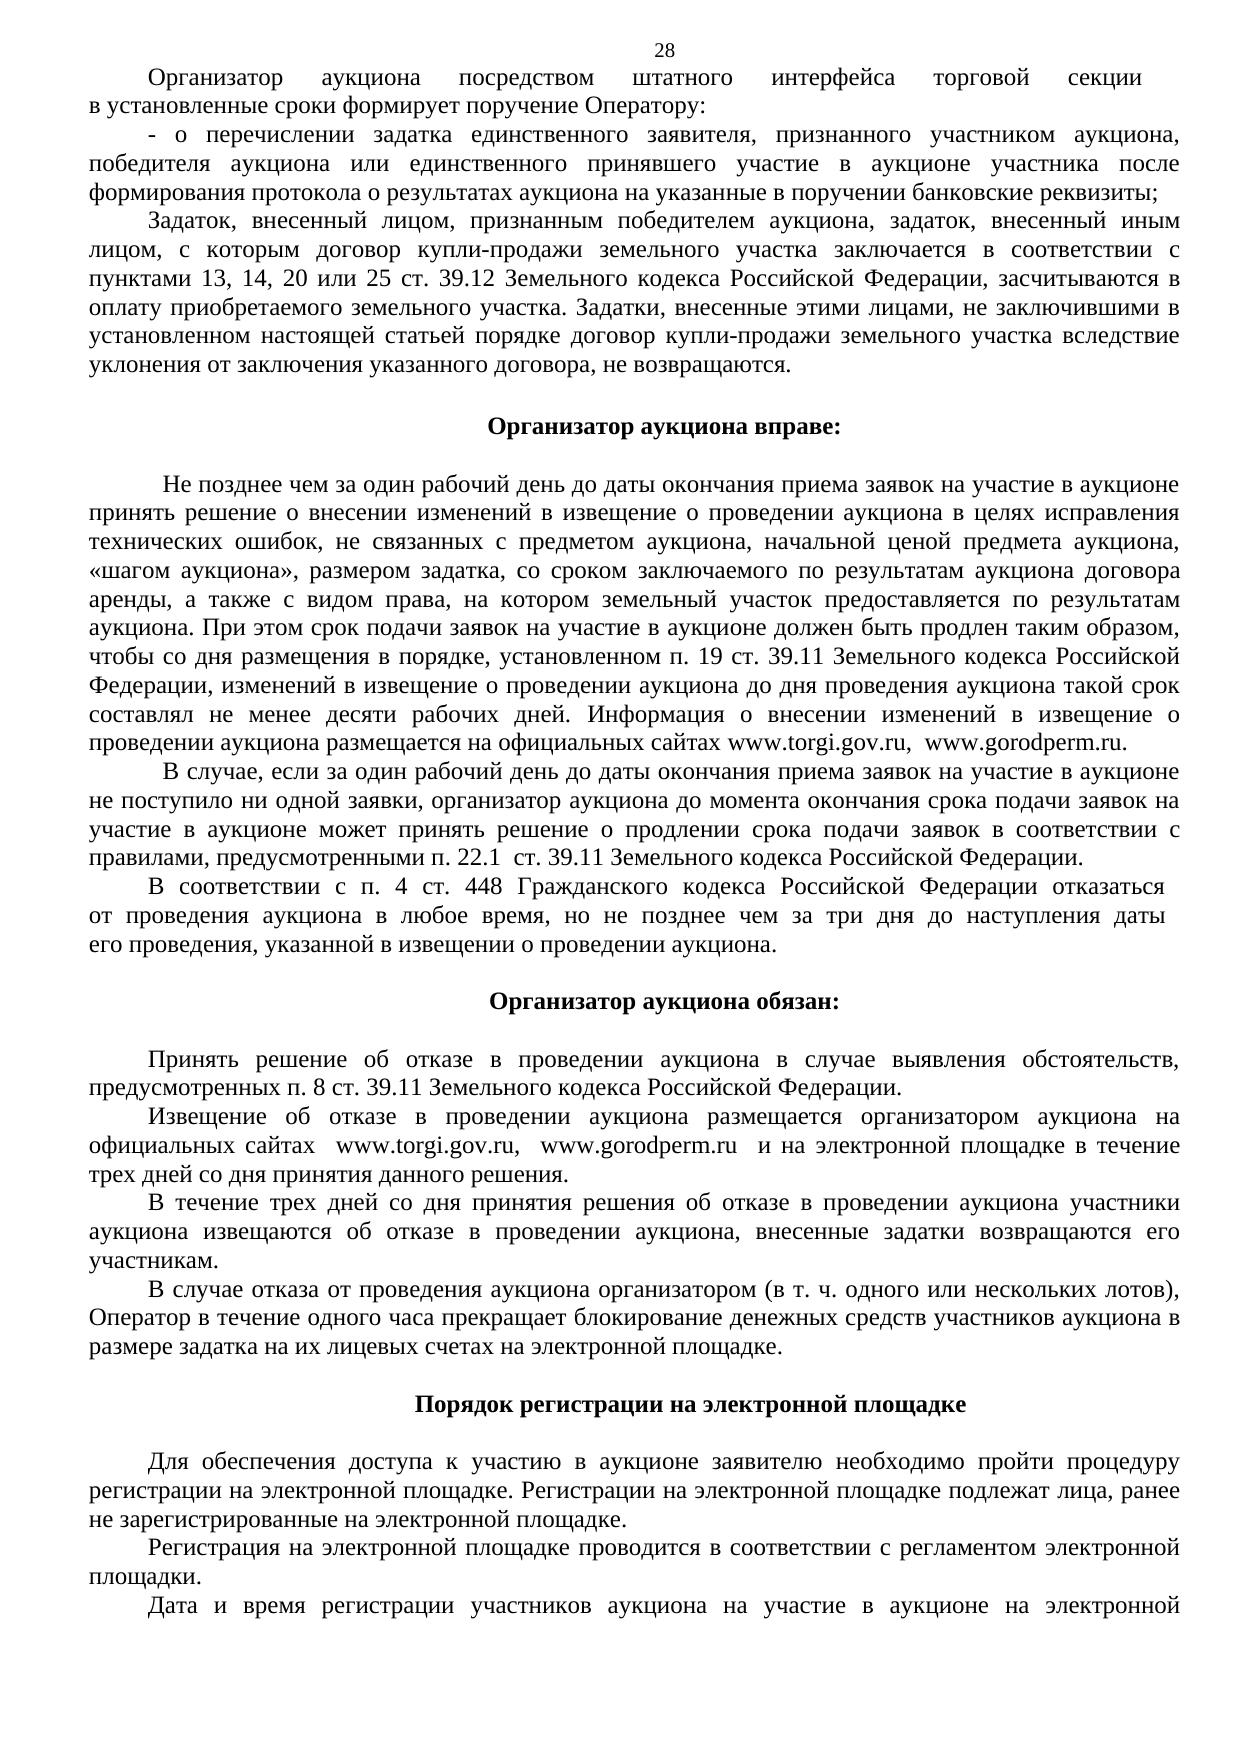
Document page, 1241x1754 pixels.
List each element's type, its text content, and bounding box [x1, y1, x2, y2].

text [89, 1590, 1181, 1619]
text Регистрация на электронной площадке проводится в соответствии с регламентом электронной площадки. [89, 1532, 1181, 1590]
text Порядок регистрации на электронной площадке [200, 1389, 1181, 1417]
text Задаток, внесенный лицом, признанным победителем аукциона, задаток, внесенный иным лицом, с которым договор купли-продажи земельного участка заключается в соответствии с пунктами 13, 14, 20 или 25 ст. 39.12 Земельного кодекса Российской Федерации, засчитываются в оплату приобретаемого земельного участка. Задатки, внесенные этими лицами, не заключившими в установленном настоящей статьей порядке договор купли-продажи земельного участка вследствие уклонения от заключения указанного договора, не возвращаются. [89, 206, 1181, 378]
text В случае, если за один рабочий день до даты окончания приема заявок на участие в аукционе не поступило ни одной заявки, организатор аукциона до момента окончания срока подачи заявок на участие в аукционе может принять решение о продлении срока подачи заявок в соответствии с правилами, предусмотренными п. 22.1 ст. 39.11 Земельного кодекса Российской Федерации. [89, 756, 1181, 871]
text Принять решение об отказе в проведении аукциона в случае выявления обстоятельств, предусмотренных п. 8 ст. 39.11 Земельного кодекса Российской Федерации. [89, 1044, 1181, 1101]
text В соответствии с п. 4 ст. 448 Гражданского кодекса Российской Федерации отказаться от проведения аукциона в любое время, но не позднее чем за три дня до наступления даты его проведения, указанной в извещении о проведении аукциона. [89, 871, 1181, 957]
text Организатор аукциона посредством штатного интерфейса торговой секции в установленные сроки формирует поручение Оператору: [89, 62, 1181, 119]
text Извещение об отказе в проведении аукциона размещается организатором аукциона на официальных сайтах www.torgi.gov.ru, www.gorodperm.ru и на электронной площадке в течение трех дней со дня принятия данного решения. [89, 1101, 1181, 1187]
text - о перечислении задатка единственного заявителя, признанного участником аукциона, победителя аукциона или единственного принявшего участие в аукционе участника после формирования протокола о результатах аукциона на указанные в поручении банковские реквизиты; [89, 119, 1181, 206]
text Организатор аукциона обязан: [148, 986, 1181, 1015]
text Не позднее чем за один рабочий день до даты окончания приема заявок на участие в аукционе принять решение о внесении изменений в извещение о проведении аукциона в целях исправления технических ошибок, не связанных с предметом аукциона, начальной ценой предмета аукциона, «шагом аукциона», размером задатка, со сроком заключаемого по результатам аукциона договора аренды, а также с видом права, на котором земельный участок предоставляется по результатам аукциона. При этом срок подачи заявок на участие в аукционе должен быть продлен таким образом, чтобы со дня размещения в порядке, установленном п. 19 ст. 39.11 Земельного кодекса Российской Федерации, изменений в извещение о проведении аукциона до дня проведения аукциона такой срок составлял не менее десяти рабочих дней. Информация о внесении изменений в извещение о проведении аукциона размещается на официальных сайтах www.torgi.gov.ru, www.gorodperm.ru. [89, 469, 1181, 756]
text Организатор аукциона вправе: [148, 411, 1181, 440]
text Для обеспечения доступа к участию в аукционе заявителю необходимо пройти процедуру регистрации на электронной площадке. Регистрации на электронной площадке подлежат лица, ранее не зарегистрированные на электронной площадке. [89, 1446, 1181, 1532]
text В случае отказа от проведения аукциона организатором (в т. ч. одного или нескольких лотов), Оператор в течение одного часа прекращает блокирование денежных средств участников аукциона в размере задатка на их лицевых счетах на электронной площадке. [89, 1274, 1181, 1360]
text В течение трех дней со дня принятия решения об отказе в проведении аукциона участники аукциона извещаются об отказе в проведении аукциона, внесенные задатки возвращаются его участникам. [89, 1187, 1181, 1274]
